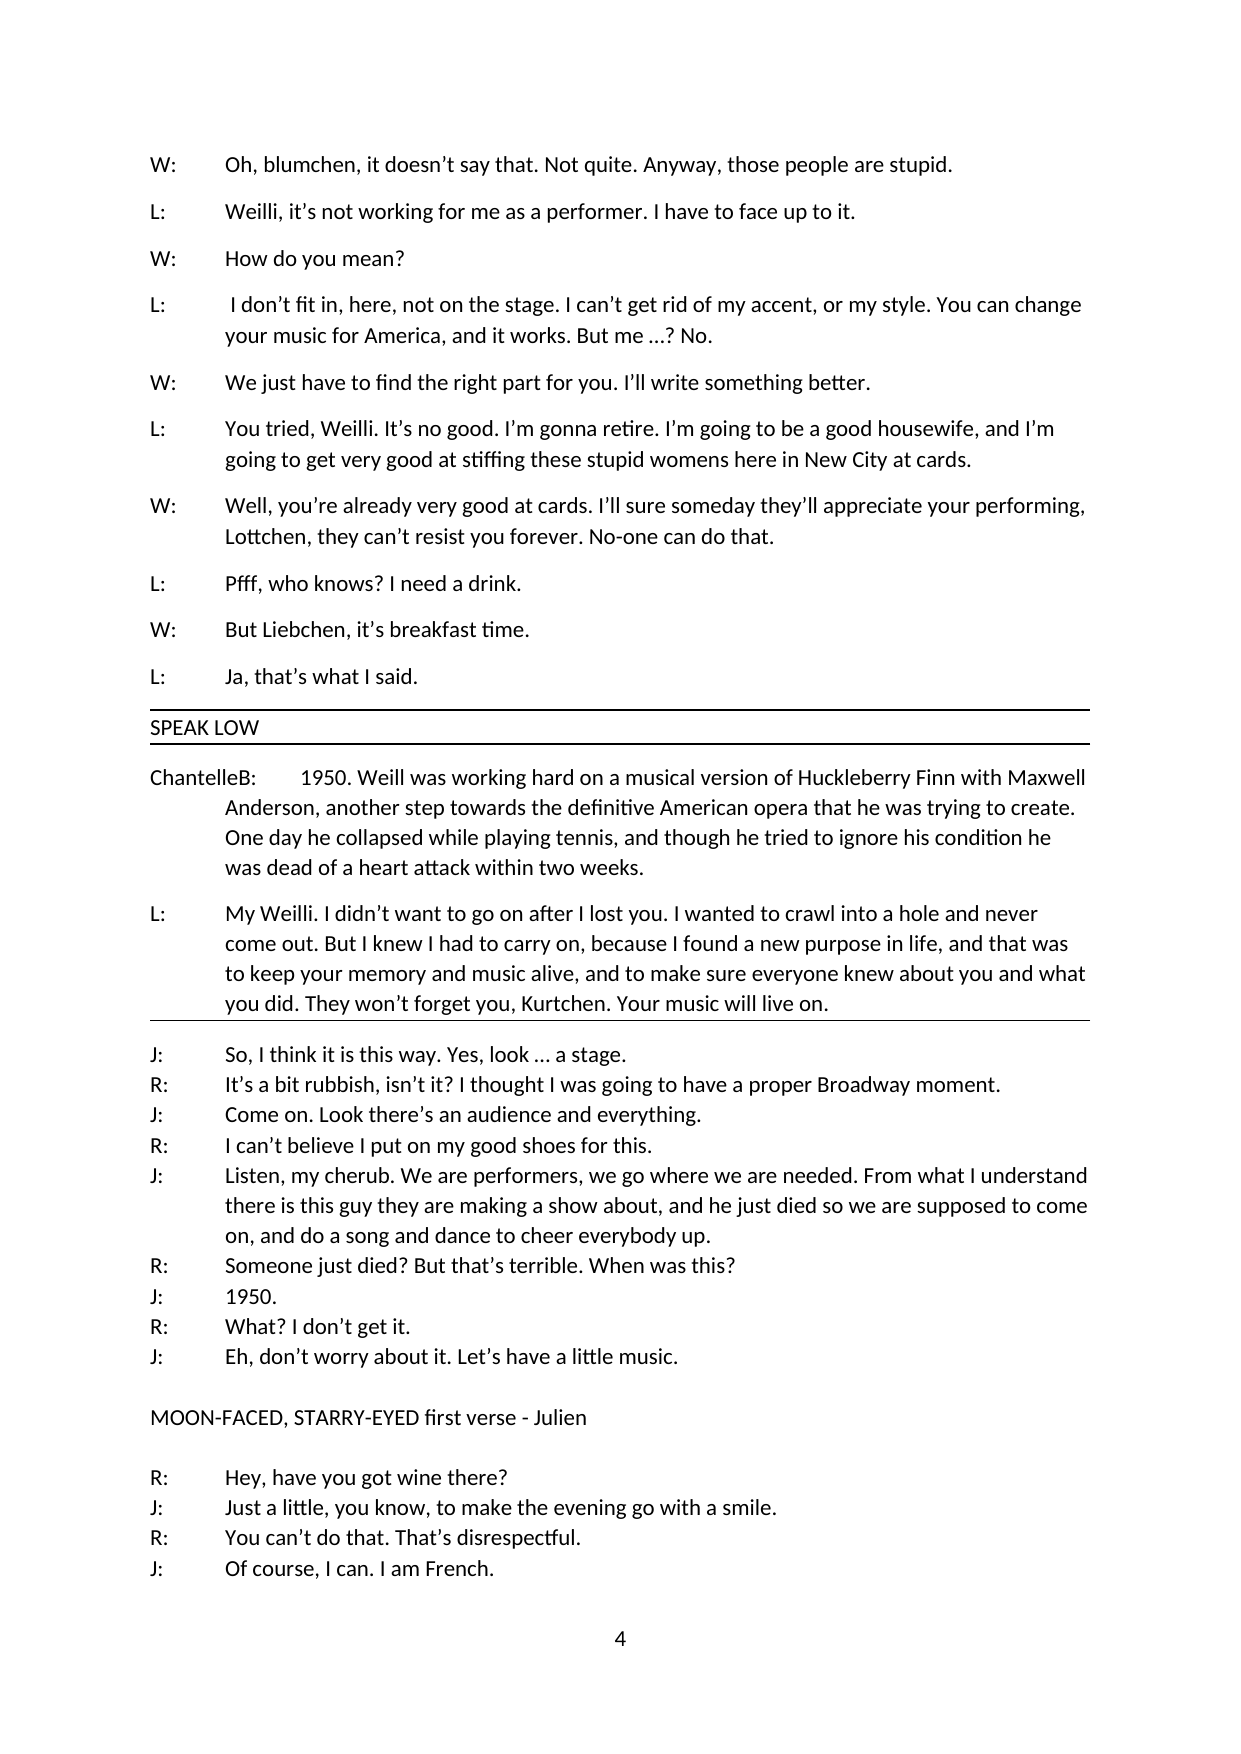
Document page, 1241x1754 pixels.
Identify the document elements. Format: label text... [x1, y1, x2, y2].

list J: Of course, I can. I am French. [150, 1554, 1090, 1582]
text L: Ja, that’s what I said. [150, 662, 1090, 691]
list J: Eh, don’t worry about it. Let’s have a little music. [150, 1342, 1090, 1370]
list R: I can’t believe I put on my good shoes for this. [150, 1131, 1090, 1159]
list R: It’s a bit rubbish, isn’t it? I thought I was going to have a proper Broadway moment. [150, 1070, 1090, 1098]
list J: Just a little, you know, to make the evening go with a smile. [150, 1493, 1090, 1521]
text W: But Liebchen, it’s breakfast time. [150, 616, 1090, 644]
text W: Well, you’re already very good at cards. I’ll sure someday they’ll appreciate your performing, Lottchen, they can’t resist you forever. No-one can do that. [150, 492, 1090, 550]
text L: I don’t fit in, here, not on the stage. I can’t get rid of my accent, or my style. You can change your music for America, and it works. But me …? No. [150, 291, 1090, 349]
list J: Come on. Look there’s an audience and everything. [150, 1101, 1090, 1128]
list J: Listen, my cherub. We are performers, we go where we are needed. From what I understand there is this guy they are making a show about, and he just died so we are supposed to come on, and do a song and dance to cheer everybody up. [150, 1161, 1090, 1249]
list R: You can’t do that. That’s disrespectful. [150, 1523, 1090, 1551]
text W: How do you mean? [150, 244, 1090, 272]
list J: So, I think it is this way. Yes, look … a stage. [150, 1040, 1090, 1068]
list MOON-FACED, STARRY-EYED first verse - Julien [150, 1403, 1090, 1431]
text L: Pfff, who knows? I need a drink. [150, 569, 1090, 597]
text W: We just have to find the right part for you. I’ll write something better. [150, 368, 1090, 396]
list ChantelleB: 1950. Weill was working hard on a musical version of Huckleberry Finn with Maxwell Anderson, another step towards the definitive American opera that he was trying to create. One day he collapsed while playing tennis, and though he tried to ignore his condition he was dead of a heart attack within two weeks. [150, 763, 1090, 881]
text SPEAK LOW [150, 711, 1090, 743]
text L: Weilli, it’s not working for me as a performer. I have to face up to it. [150, 197, 1090, 225]
list R: What? I don’t get it. [150, 1312, 1090, 1340]
list R: Hey, have you got wine there? [150, 1463, 1090, 1491]
list R: Someone just died? But that’s terrible. When was this? [150, 1252, 1090, 1279]
list J: 1950. [150, 1282, 1090, 1310]
text L: My Weilli. I didn’t want to go on after I lost you. I wanted to crawl into a hole and never come out. But I knew I had to carry on, because I found a new purpose in life, and that was to keep your memory and music alive, and to make sure everyone knew about you and what you did. They won’t forget you, Kurtchen. Your music will live on. [150, 899, 1090, 1020]
text W: Oh, blumchen, it doesn’t say that. Not quite. Anyway, those people are stupid. [150, 150, 1090, 178]
text L: You tried, Weilli. It’s no good. I’m gonna retire. I’m going to be a good housewife, and I’m going to get very good at stiffing these stupid womens here in New City at cards. [150, 414, 1090, 473]
